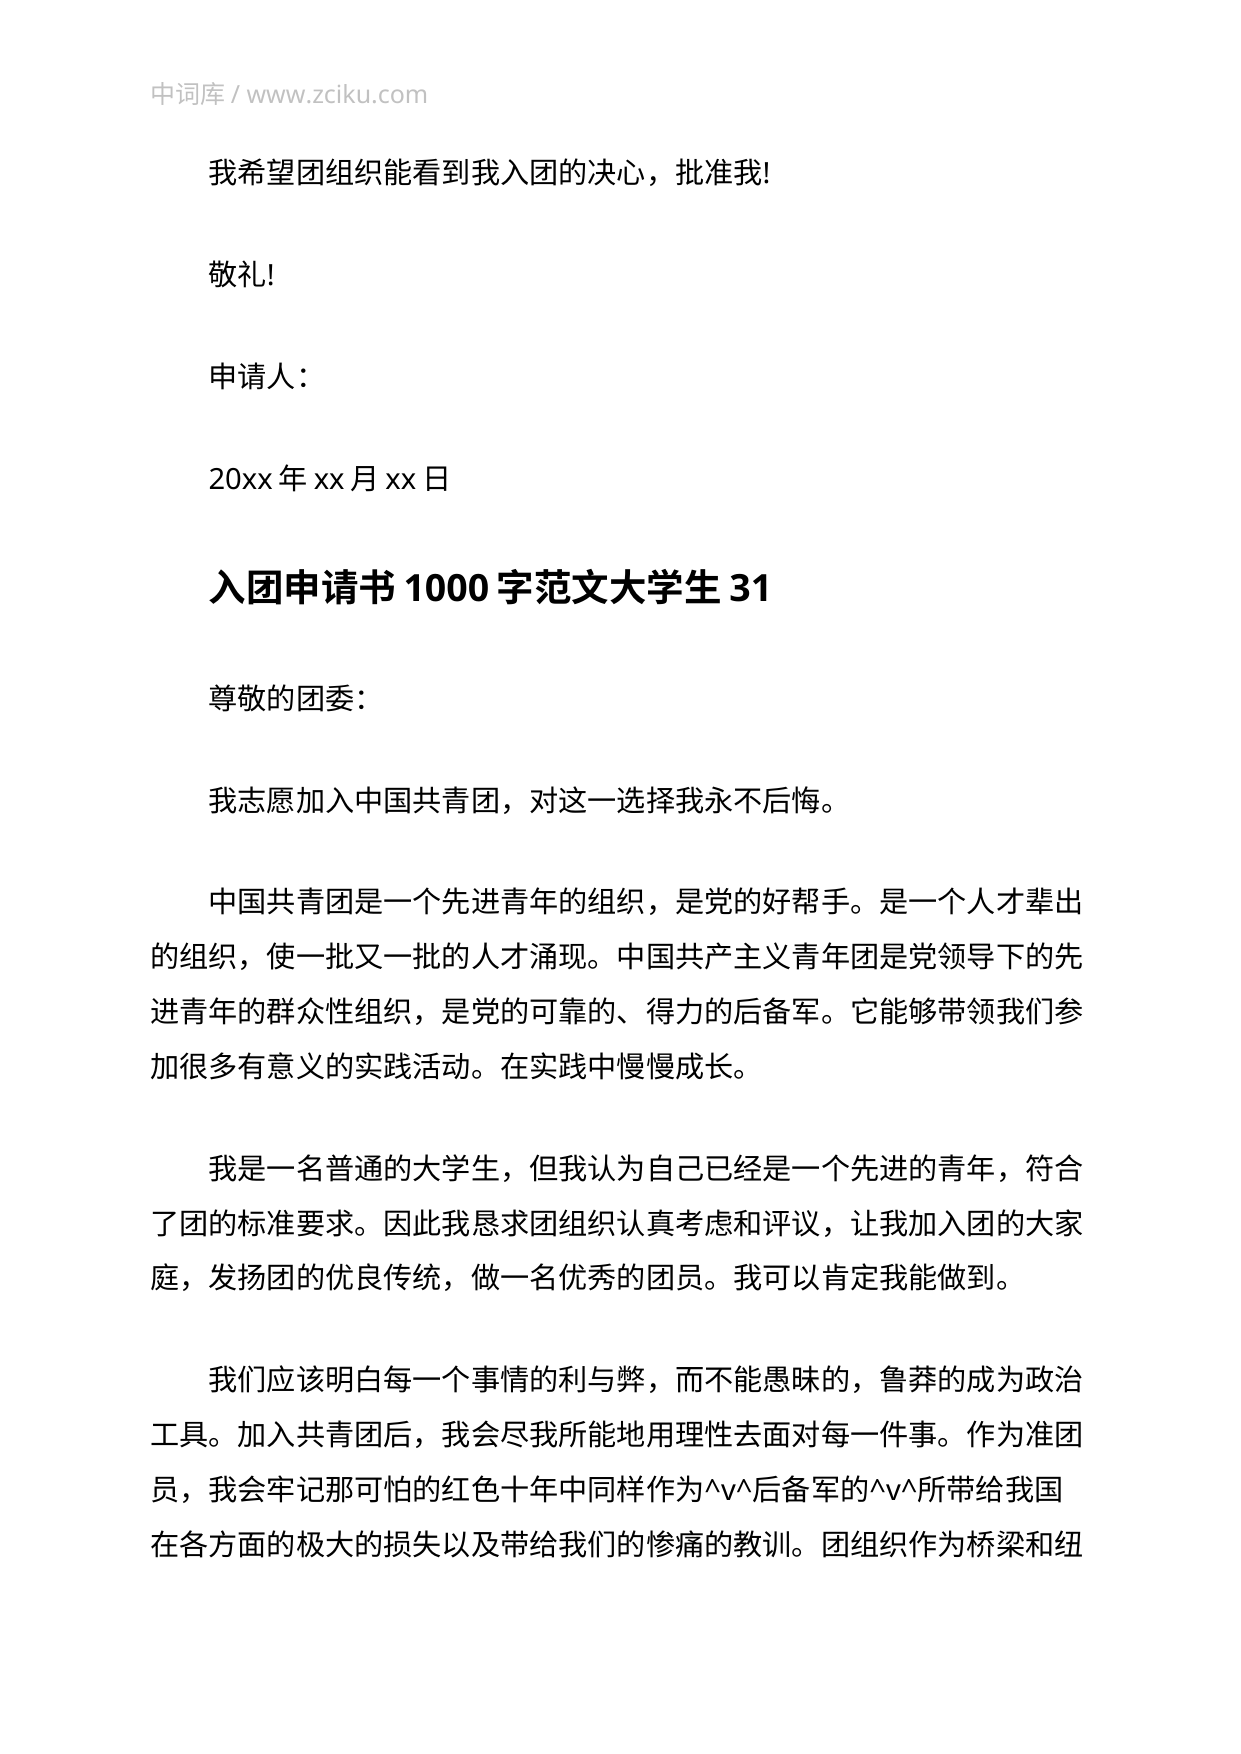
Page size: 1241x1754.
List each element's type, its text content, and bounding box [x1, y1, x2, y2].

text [150, 1357, 1090, 1564]
text 尊敬的团委： [150, 675, 1090, 718]
text 我志愿加入中国共青团，对这一选择我永不后悔。 [150, 777, 1090, 819]
text 入团申请书1000字范文大学生31 [150, 558, 1090, 612]
text 我希望团组织能看到我入团的决心，批准我! [150, 150, 1090, 192]
text 我是一名普通的大学生，但我认为自己已经是一个先进的青年，符合了团的标准要求。因此我恳求团组织认真考虑和评议，让我加入团的大家庭，发扬团的优良传统，做一名优秀的团员。我可以肯定我能做到。 [150, 1145, 1090, 1297]
text 敬礼! [150, 252, 1090, 294]
text 申请人： [150, 354, 1090, 396]
text 20xx年xx月xx日 [150, 456, 1090, 498]
text 中国共青团是一个先进青年的组织，是党的好帮手。是一个人才辈出的组织，使一批又一批的人才涌现。中国共产主义青年团是党领导下的先进青年的群众性组织，是党的可靠的、得力的后备军。它能够带领我们参加很多有意义的实践活动。在实践中慢慢成长。 [150, 879, 1090, 1086]
